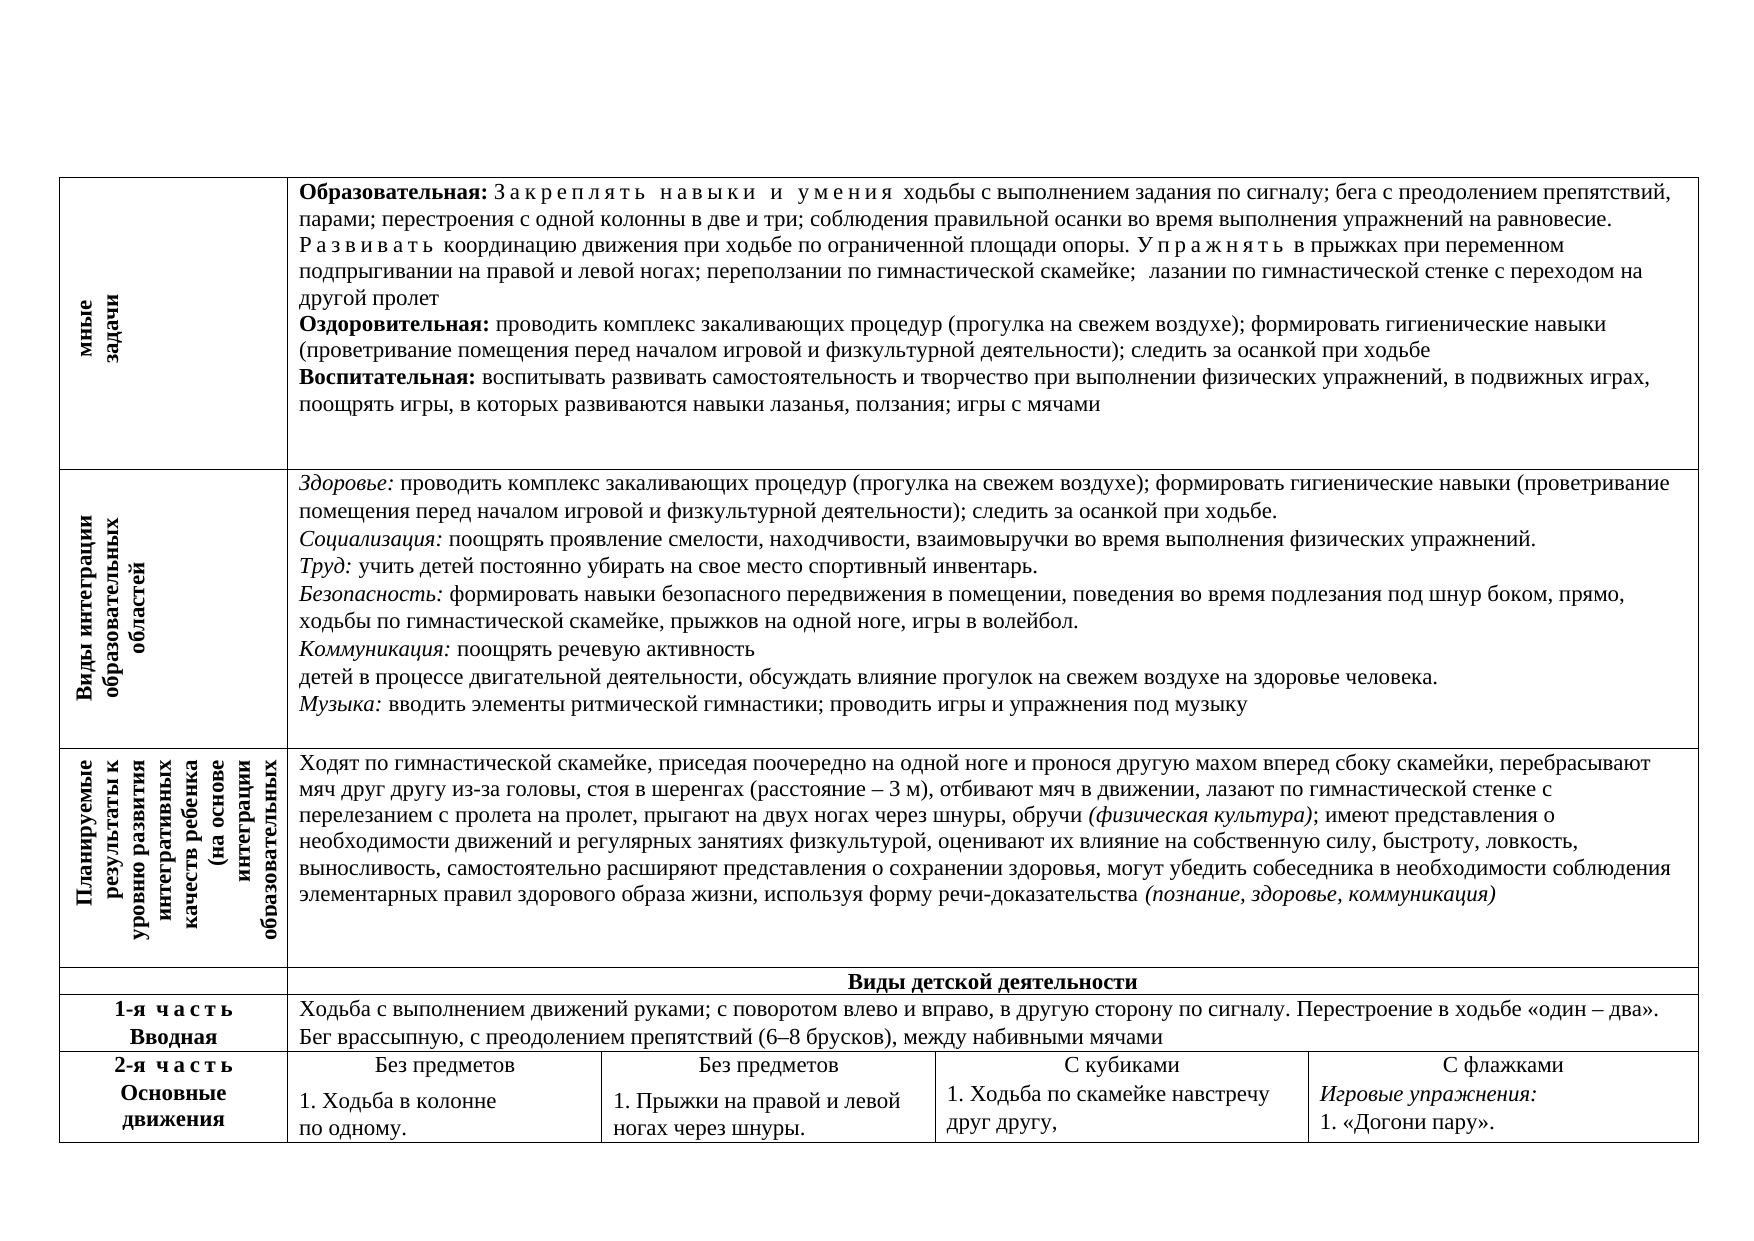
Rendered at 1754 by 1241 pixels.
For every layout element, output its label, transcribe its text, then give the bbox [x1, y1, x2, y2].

table_cell Здоровье: проводить комплекс закаливающих процедур (прогулка на свежем воздухе); формировать гигиенические навыки (проветривание помещения перед началом игровой и физкультурной деятельности); следить за осанкой при ходьбе. Социализация: поощрять проявление смелости, находчивости, взаимовыручки во время выполнения физических упражнений. Труд: учить детей постоянно убирать на свое место спортивный инвентарь. Безопасность: формировать навыки безопасного передвижения в помещении, поведения во время подлезания под шнур боком, прямо, ходьбы по гимнастической скамейке, прыжков на одной ноге, игры в волейбол. Коммуникация: поощрять речевую активность детей в процессе двигательной деятельности, обсуждать влияние прогулок на свежем воздухе на здоровье человека. Музыка: вводить элементы ритмической гимнастики; проводить игры и упражнения под музыку [288, 470, 1698, 747]
table_cell 1-я часть Вводная [60, 995, 287, 1051]
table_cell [288, 1052, 601, 1142]
table_cell Ходят по гимнастической скамейке, приседая поочередно на одной ноге и пронося другую махом вперед сбоку скамейки, перебрасывают мяч друг другу из-за головы, стоя в шеренгах (расстояние – 3 м), отбивают мяч в движении, лазают по гимнастической стенке с перелезанием с пролета на пролет, прыгают на двух ногах через шнуры, обручи (физическая культура); имеют представления о необходимости движений и регулярных занятиях физкультурой, оценивают их влияние на собственную силу, быстроту, ловкость, выносливость, самостоятельно расширяют представления о сохранении здоровья, могут убедить собеседника в необходимости соблюдения элементарных правил здорового образа жизни, используя форму речи-доказательства (познание, здоровье, коммуникация) [288, 749, 1698, 967]
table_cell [602, 1052, 935, 1142]
table_cell Виды интеграции образовательных областей [60, 470, 287, 747]
table_cell Планируемые результаты к уровню развития интегративных качеств ребенка (на основе интеграции образовательных областей) [60, 749, 287, 967]
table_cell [936, 1052, 1308, 1142]
table_cell Программные задачи [60, 178, 287, 468]
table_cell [60, 1052, 287, 1142]
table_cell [1309, 1052, 1698, 1142]
table_cell Ходьба с выполнением движений руками; с поворотом влево и вправо, в другую сторону по сигналу. Перестроение в ходьбе «один – два». Бег врассыпную, с преодолением препятствий (6–8 брусков), между набивными мячами [288, 995, 1698, 1051]
table_cell Образовательная: Закреплять навыки и умения ходьбы с выполнением задания по сигналу; бега с преодолением препятствий, парами; перестроения с одной колонны в две и три; соблюдения правильной осанки во время выполнения упражнений на равновесие. Развивать координацию движения при ходьбе по ограниченной площади опоры. Упражнять в прыжках при переменном подпрыгивании на правой и левой ногах; переползании по гимнастической скамейке; лазании по гимнастической стенке с переходом на другой пролет Оздоровительная: проводить комплекс закаливающих процедур (прогулка на свежем воздухе); формировать гигиенические навыки (проветривание помещения перед началом игровой и физкультурной деятельности); следить за осанкой при ходьбе Воспитательная: воспитывать развивать самостоятельность и творчество при выполнении физических упражнений, в подвижных играх, поощрять игры, в которых развиваются навыки лазанья, ползания; игры с мячами [288, 178, 1698, 468]
table_cell [60, 968, 287, 994]
table_cell Виды детской деятельности [288, 968, 1698, 994]
